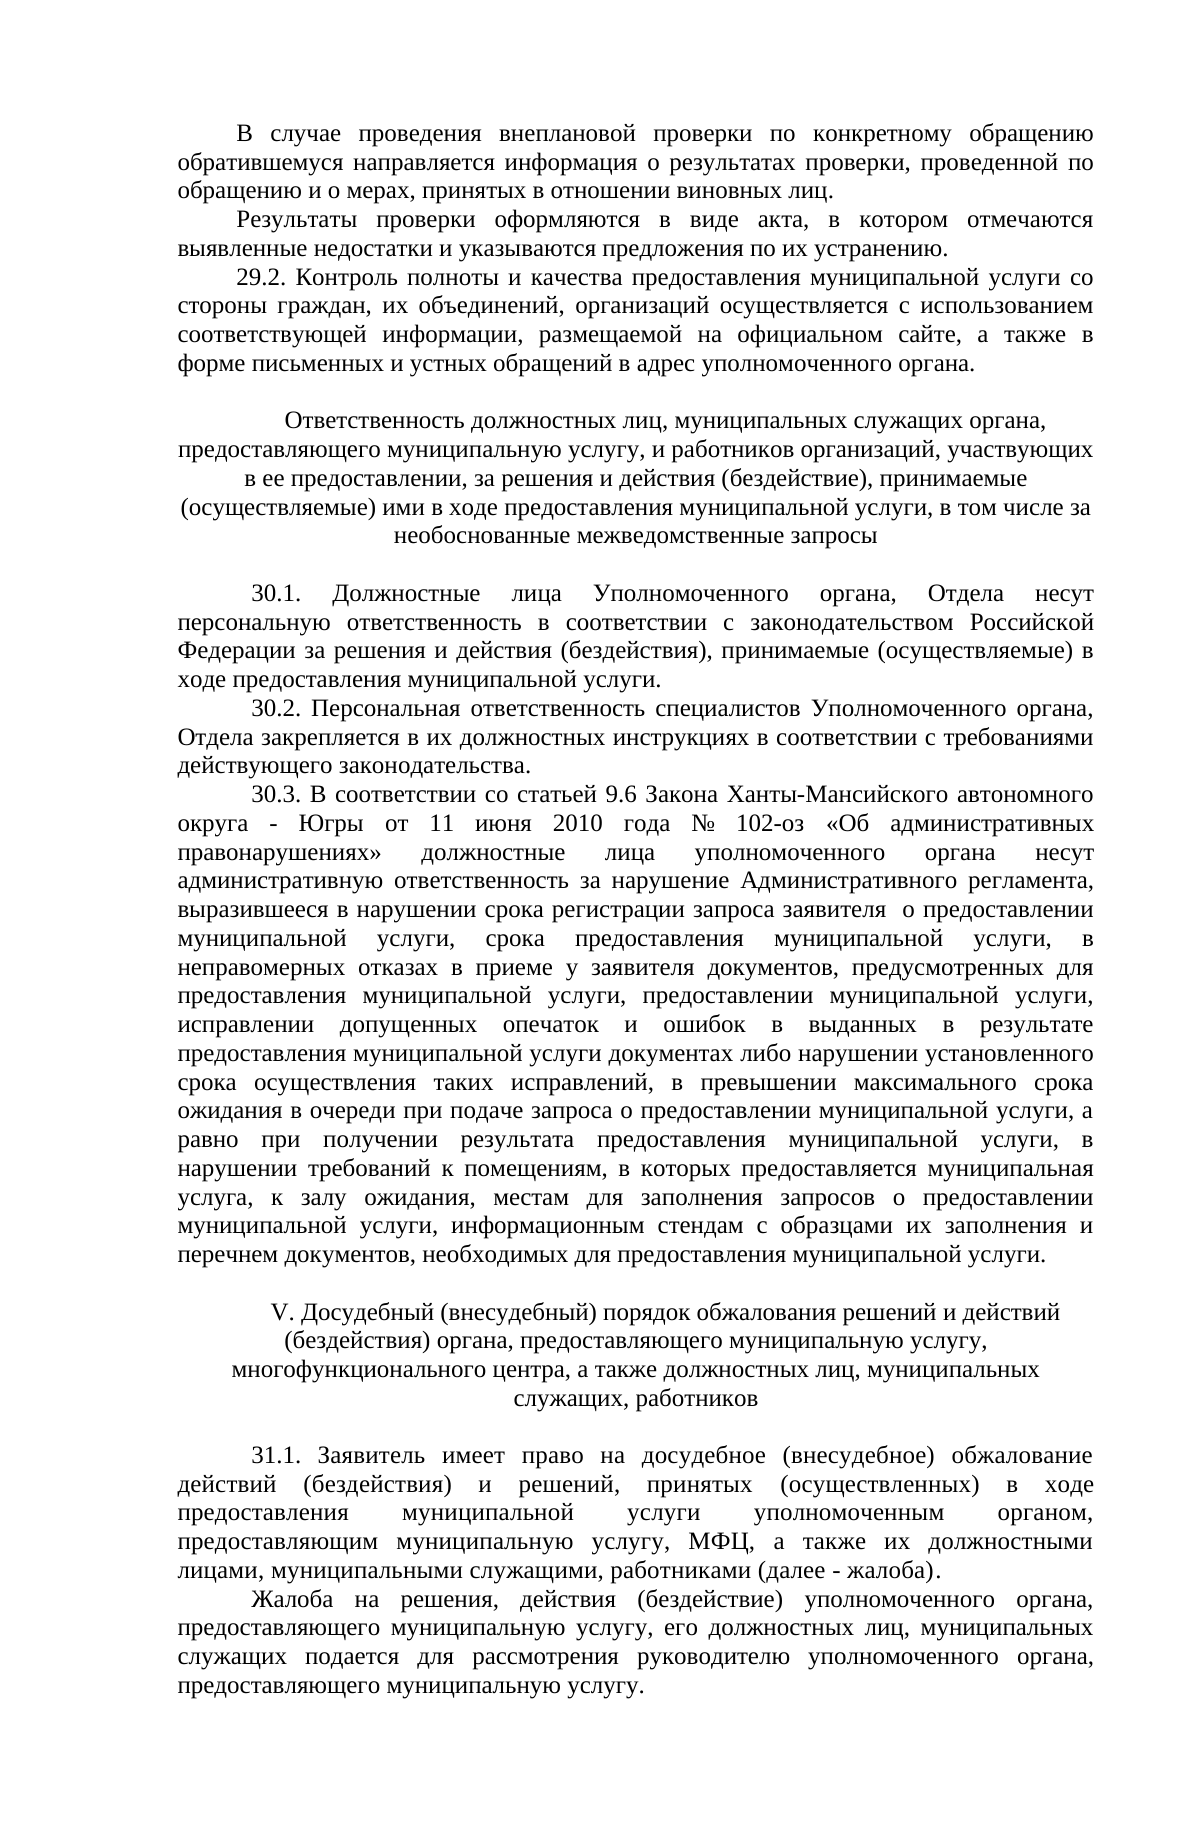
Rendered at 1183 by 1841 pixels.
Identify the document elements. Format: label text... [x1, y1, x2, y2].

list Результаты проверки оформляются в виде акта, в котором отмечаются выявленные недостатки и указываются предложения по их устранению. [177, 204, 1094, 262]
text Жалоба на решения, действия (бездействие) уполномоченного органа, предоставляющего муниципальную услугу, его должностных лиц, муниципальных служащих подается для рассмотрения руководителю уполномоченного органа, предоставляющего муниципальную услугу. [177, 1584, 1094, 1699]
list Ответственность должностных лиц, муниципальных служащих органа, предоставляющего муниципальную услугу, и работников организаций, участвующих в ее предоставлении, за решения и действия (бездействие), принимаемые (осуществляемые) ими в ходе предоставления муниципальной услуги, в том числе за необоснованные межведомственные запросы [177, 406, 1094, 549]
text 30.2. Персональная ответственность специалистов Уполномоченного органа, Отдела закрепляется в их должностных инструкциях в соответствии с требованиями действующего законодательства. [177, 693, 1094, 779]
list 30.3. В соответствии со статьей 9.6 Закона Ханты-Мансийского автономного округа - Югры от 11 июня 2010 года № 102-оз «Об административных правонарушениях» должностные лица уполномоченного органа несут административную ответственность за нарушение Административного регламента, выразившееся в нарушении срока регистрации запроса заявителя о предоставлении муниципальной услуги, срока предоставления муниципальной услуги, в неправомерных отказах в приеме у заявителя документов, предусмотренных для предоставления муниципальной услуги, предоставлении муниципальной услуги, исправлении допущенных опечаток и ошибок в выданных в результате предоставления муниципальной услуги документах либо нарушении установленного срока осуществления таких исправлений, в превышении максимального срока ожидания в очереди при подаче запроса о предоставлении муниципальной услуги, а равно при получении результата предоставления муниципальной услуги, в нарушении требований к помещениям, в которых предоставляется муниципальная услуга, к залу ожидания, местам для заполнения запросов о предоставлении муниципальной услуги, информационным стендам с образцами их заполнения и перечнем документов, необходимых для предоставления муниципальной услуги. [177, 779, 1094, 1268]
list В случае проведения внеплановой проверки по конкретному обращению обратившемуся направляется информация о результатах проверки, проведенной по обращению и о мерах, принятых в отношении виновных лиц. [177, 118, 1094, 204]
text 31.1. Заявитель имеет право на досудебное (внесудебное) обжалование действий (бездействия) и решений, принятых (осуществленных) в ходе предоставления муниципальной услуги уполномоченным органом, предоставляющим муниципальную услугу, МФЦ, а также их должностными лицами, муниципальными служащими, работниками (далее - жалоба). [177, 1440, 1094, 1584]
text 30.1. Должностные лица Уполномоченного органа, Отдела несут персональную ответственность в соответствии с законодательством Российской Федерации за решения и действия (бездействия), принимаемые (осуществляемые) в ходе предоставления муниципальной услуги. [177, 578, 1094, 693]
text V. Досудебный (внесудебный) порядок обжалования решений и действий (бездействия) органа, предоставляющего муниципальную услугу, многофункционального центра, а также должностных лиц, муниципальных служащих, работников [177, 1297, 1094, 1412]
list 29.2. Контроль полноты и качества предоставления муниципальной услуги со стороны граждан, их объединений, организаций осуществляется с использованием соответствующей информации, размещаемой на официальном сайте, а также в форме письменных и устных обращений в адрес уполномоченного органа. [177, 262, 1094, 377]
